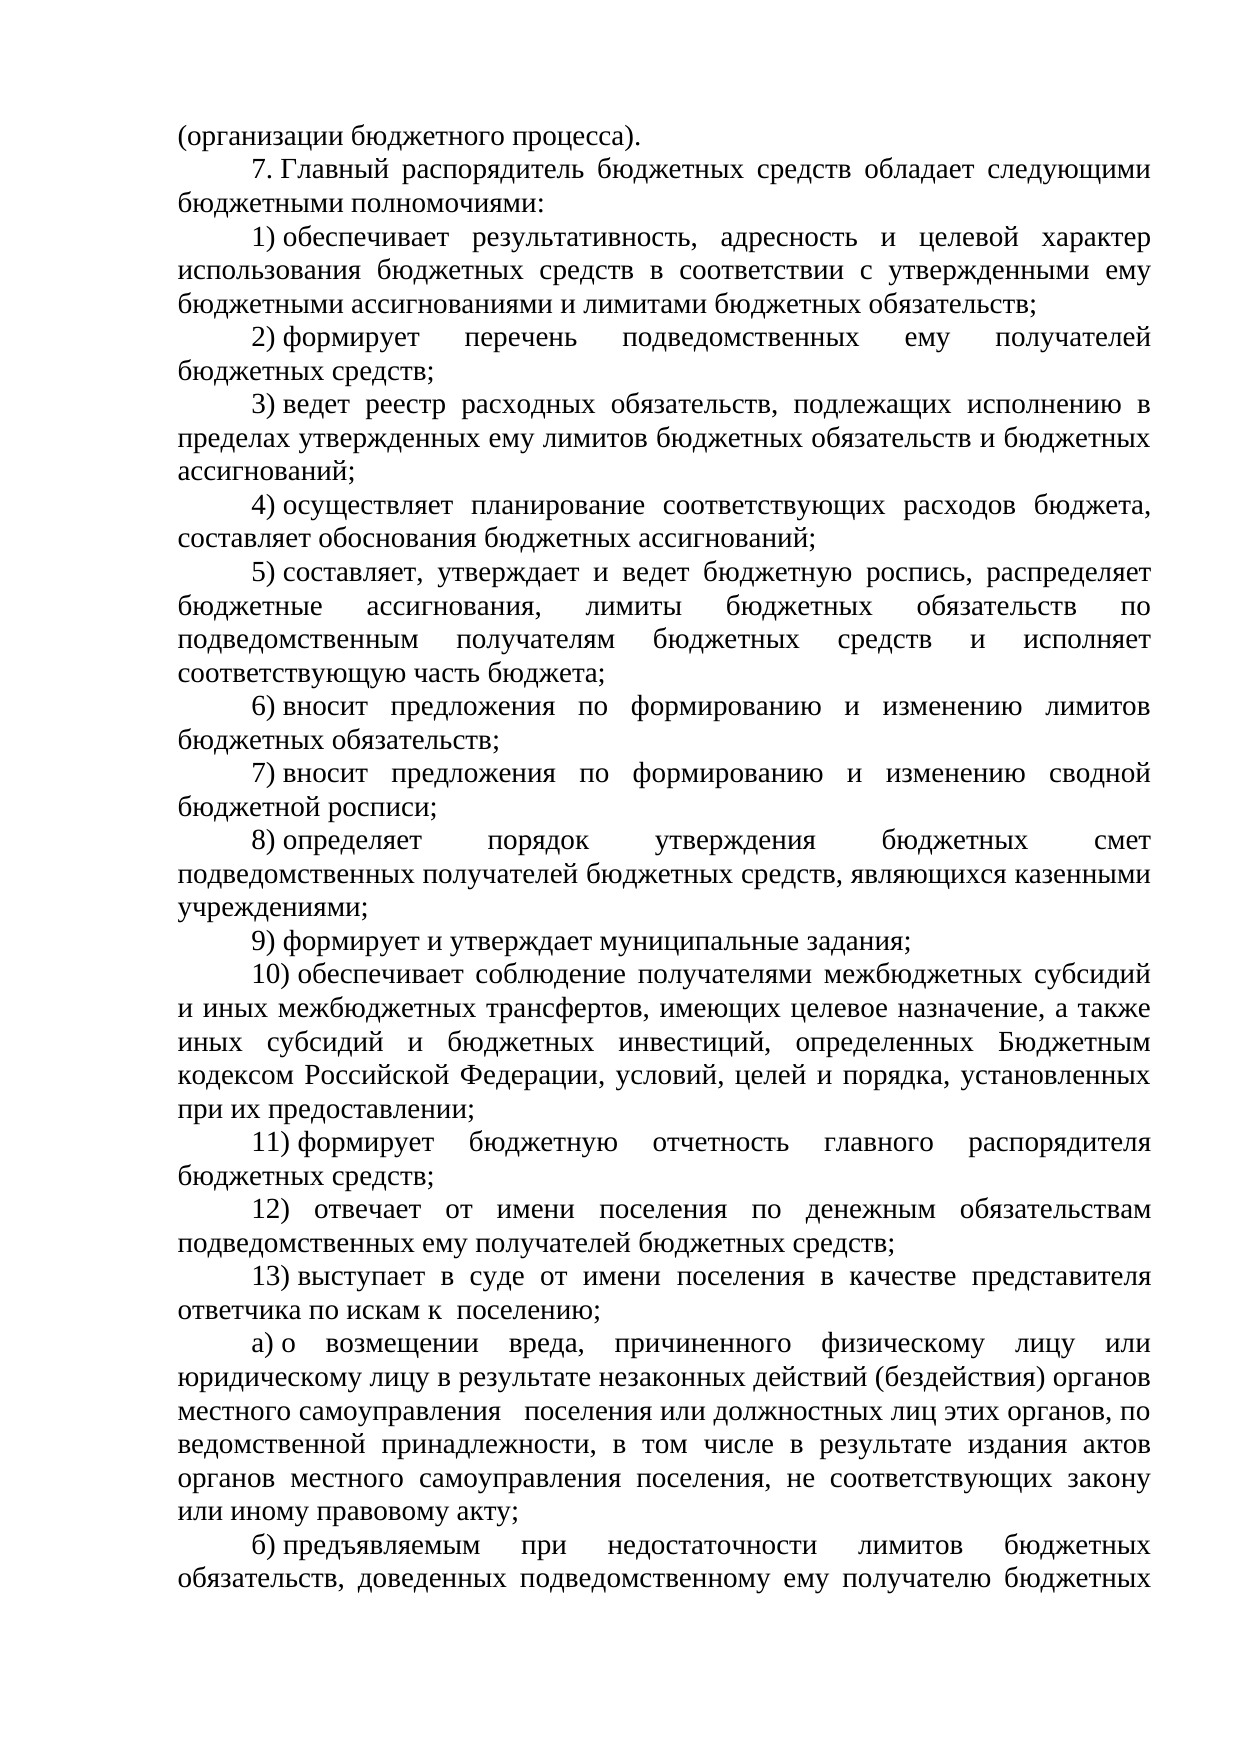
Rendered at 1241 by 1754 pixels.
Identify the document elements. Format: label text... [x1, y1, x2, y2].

text 10) обеспечивает соблюдение получателями межбюджетных субсидий и иных межбюджетных трансфертов, имеющих целевое назначение, а также иных субсидий и бюджетных инвестиций, определенных Бюджетным кодексом Российской Федерации, условий, целей и порядка, установленных при их предоставлении; [177, 957, 1152, 1124]
text 7) вносит предложения по формированию и изменению сводной бюджетной росписи; [177, 755, 1152, 822]
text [177, 118, 1152, 152]
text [177, 1527, 1152, 1594]
text 7. Главный распорядитель бюджетных средств обладает следующими бюджетными полномочиями: [177, 152, 1152, 219]
text 4) осуществляет планирование соответствующих расходов бюджета, составляет обоснования бюджетных ассигнований; [177, 487, 1152, 554]
text 12) отвечает от имени поселения по денежным обязательствам подведомственных ему получателей бюджетных средств; [177, 1191, 1152, 1258]
text 3) ведет реестр расходных обязательств, подлежащих исполнению в пределах утвержденных ему лимитов бюджетных обязательств и бюджетных ассигнований; [177, 386, 1152, 487]
text 13) выступает в суде от имени поселения в качестве представителя ответчика по искам к поселению; [177, 1258, 1152, 1326]
text 1) обеспечивает результативность, адресность и целевой характер использования бюджетных средств в соответствии с утвержденными ему бюджетными ассигнованиями и лимитами бюджетных обязательств; [177, 219, 1152, 319]
text 6) вносит предложения по формированию и изменению лимитов бюджетных обязательств; [177, 688, 1152, 755]
text 2) формирует перечень подведомственных ему получателей бюджетных средств; [177, 319, 1152, 386]
text 5) составляет, утверждает и ведет бюджетную роспись, распределяет бюджетные ассигнования, лимиты бюджетных обязательств по подведомственным получателям бюджетных средств и исполняет соответствующую часть бюджета; [177, 554, 1152, 688]
text 9) формирует и утверждает муниципальные задания; [177, 923, 1152, 957]
text 8) определяет порядок утверждения бюджетных смет подведомственных получателей бюджетных средств, являющихся казенными учреждениями; [177, 822, 1152, 923]
text а) о возмещении вреда, причиненного физическому лицу или юридическому лицу в результате незаконных действий (бездействия) органов местного самоуправления поселения или должностных лиц этих органов, по ведомственной принадлежности, в том числе в результате издания актов органов местного самоуправления поселения, не соответствующих закону или иному правовому акту; [177, 1326, 1152, 1527]
text 11) формирует бюджетную отчетность главного распорядителя бюджетных средств; [177, 1124, 1152, 1191]
